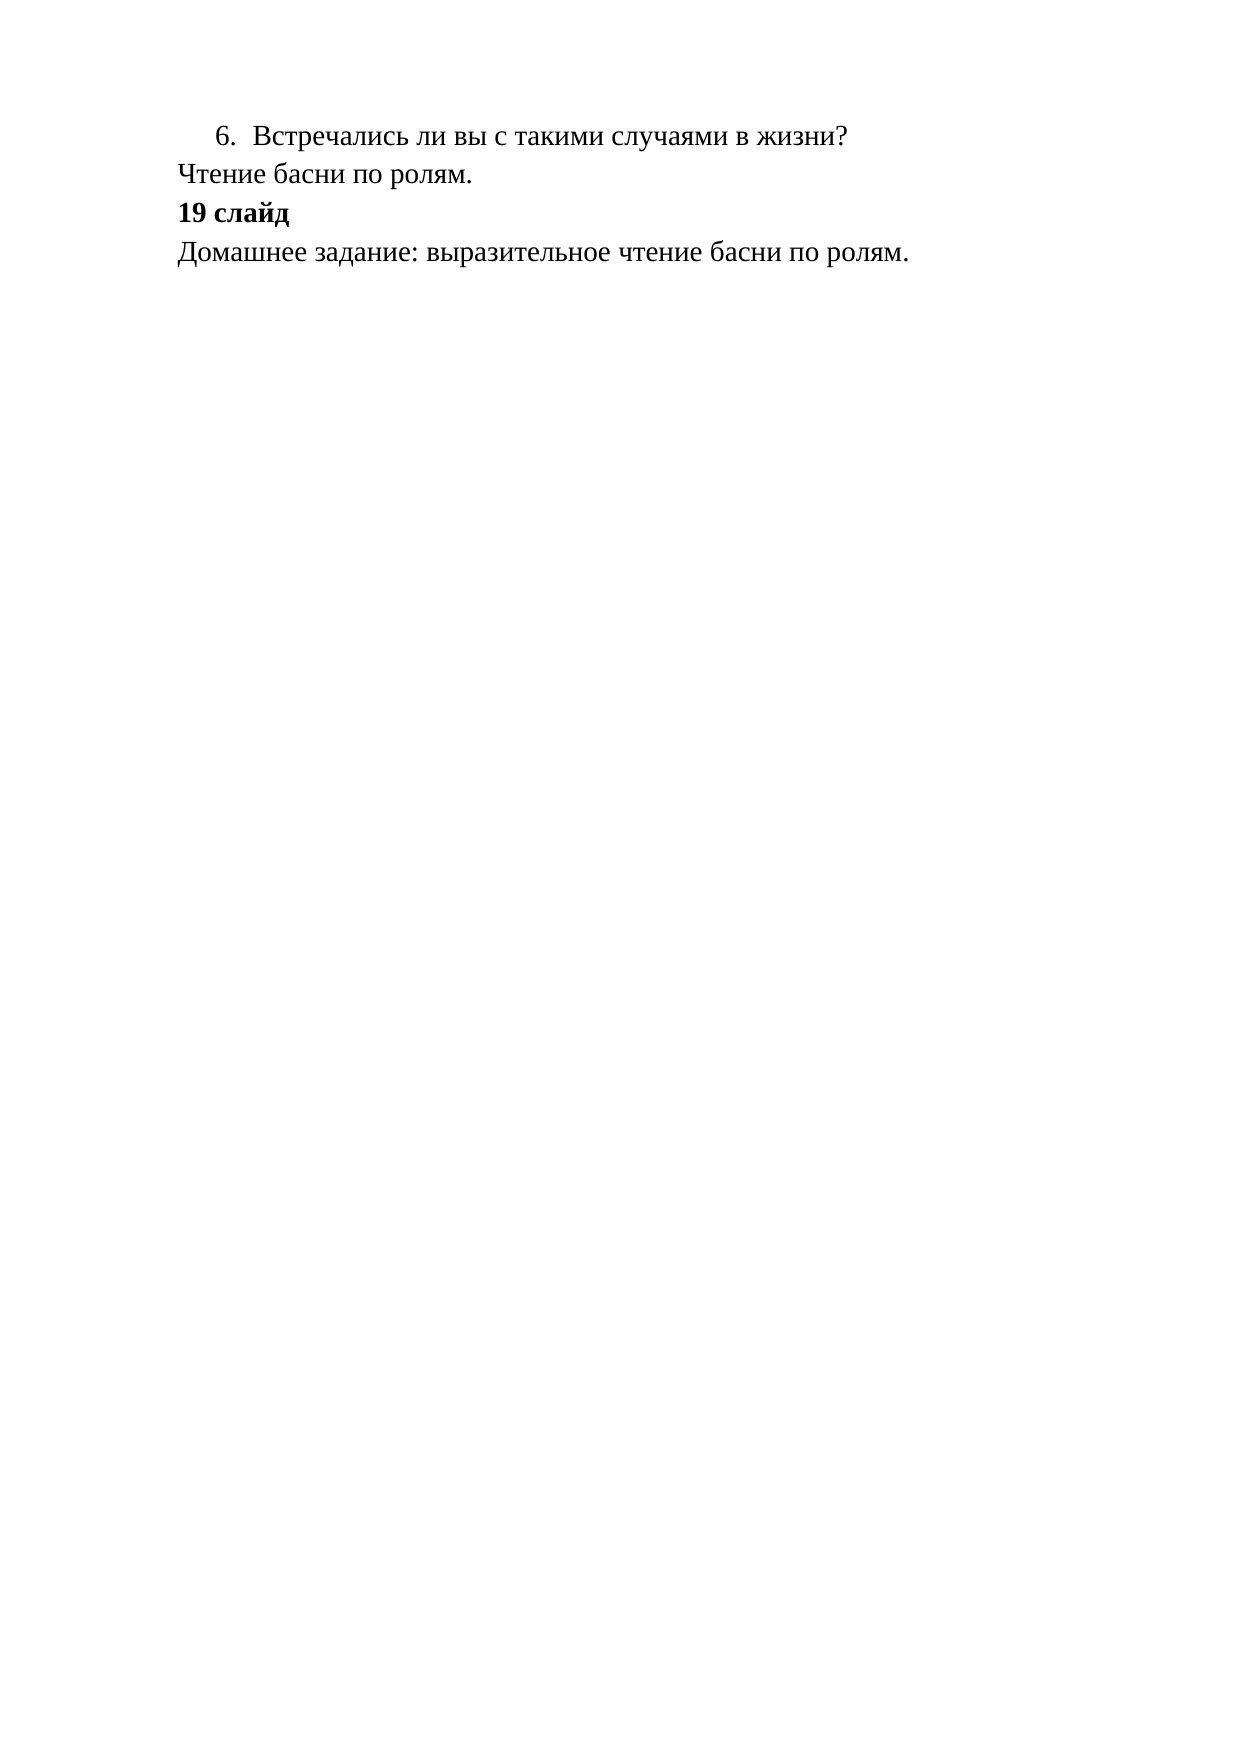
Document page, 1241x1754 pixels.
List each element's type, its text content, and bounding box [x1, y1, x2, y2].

list Встречались ли вы с такими случаями в жизни? [215, 118, 1152, 152]
text 19 слайд [177, 195, 1152, 229]
text Домашнее задание: выразительное чтение басни по ролям. [177, 234, 1152, 267]
text Чтение басни по ролям. [177, 157, 1152, 190]
